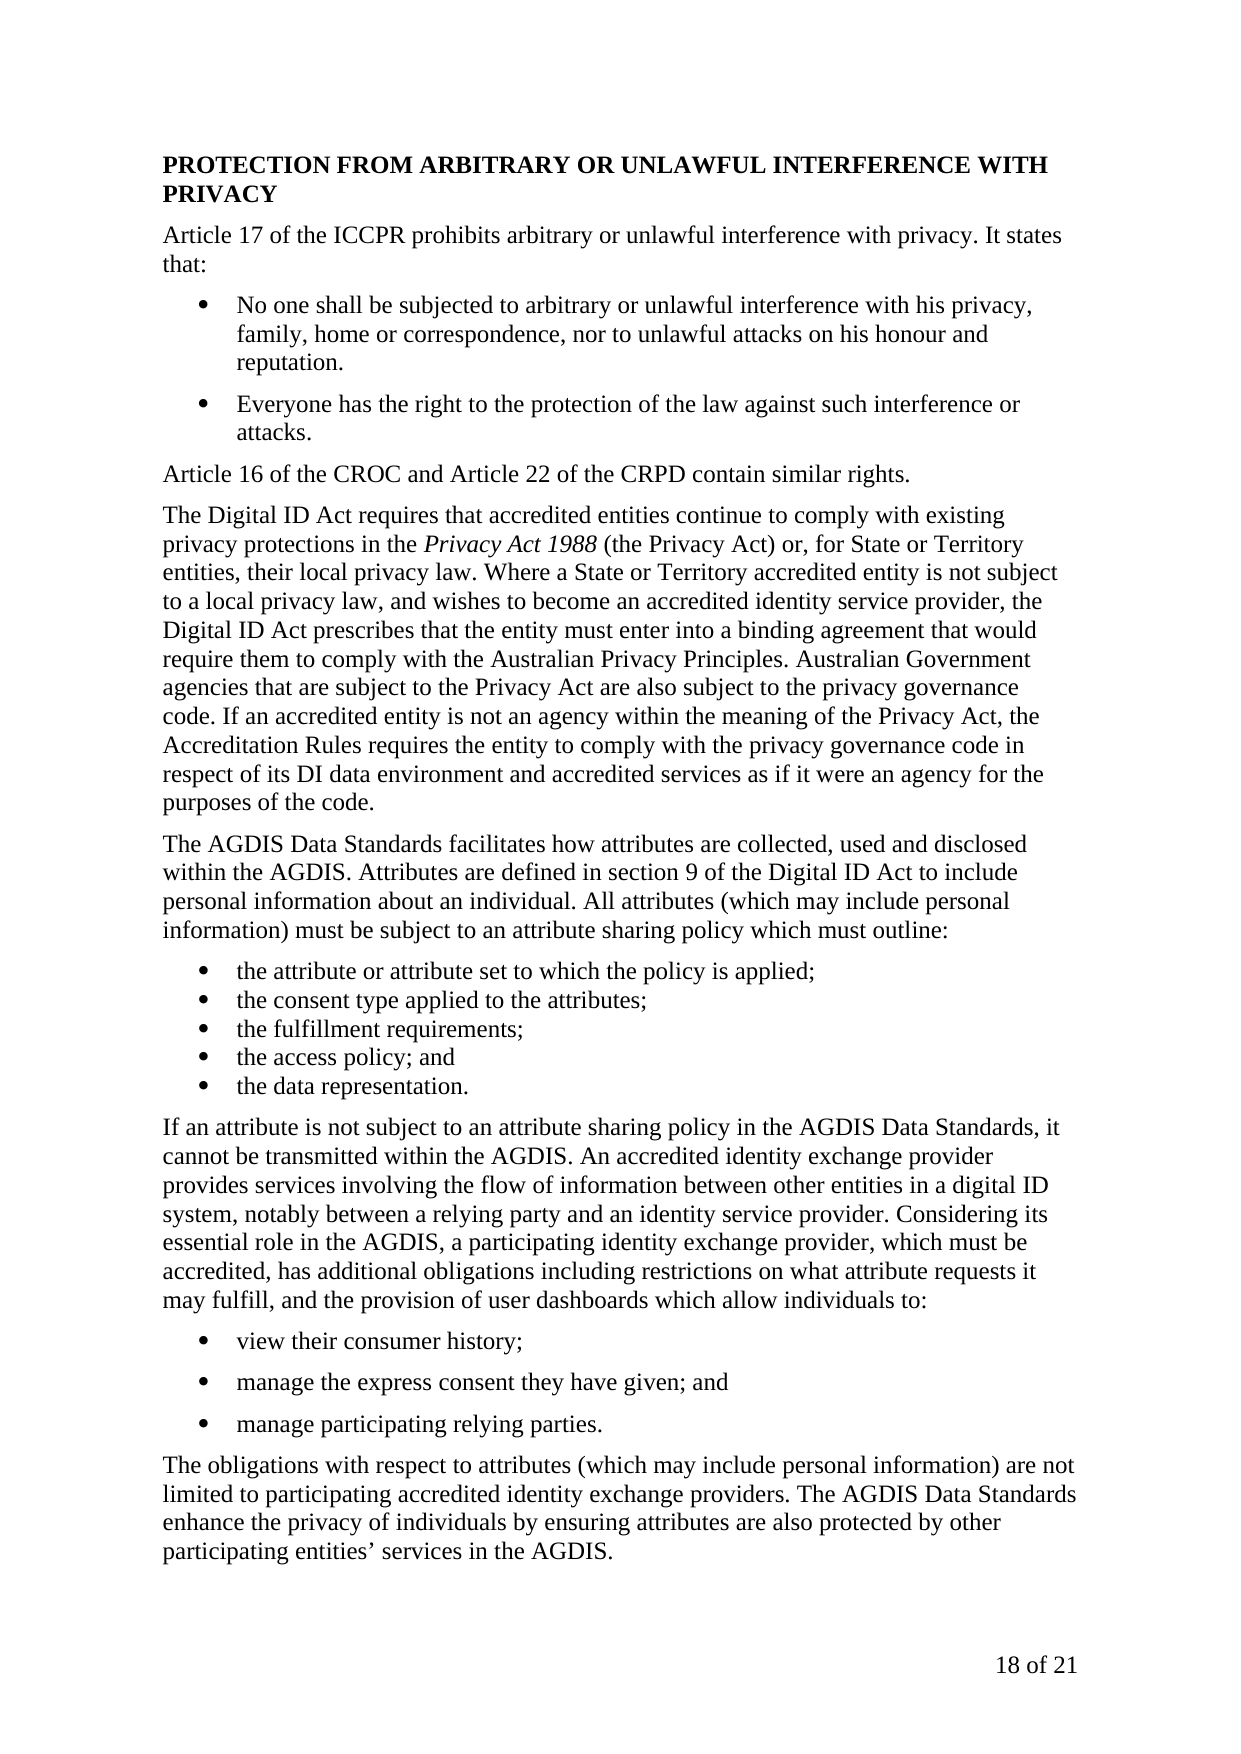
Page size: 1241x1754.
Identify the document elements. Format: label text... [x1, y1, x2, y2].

list the consent type applied to the attributes; [199, 985, 1068, 1014]
list the attribute or attribute set to which the policy is applied; [199, 956, 1068, 985]
list manage the express consent they have given; and [199, 1367, 1078, 1396]
text Article 17 of the ICCPR prohibits arbitrary or unlawful interference with privacy. It states that: [162, 220, 1078, 277]
text The obligations with respect to attributes (which may include personal information) are not limited to participating accredited identity exchange providers. The AGDIS Data Standards enhance the privacy of individuals by ensuring attributes are also protected by other participating entities’ services in the AGDIS. [162, 1450, 1078, 1565]
text If an attribute is not subject to an attribute sharing policy in the AGDIS Data Standards, it cannot be transmitted within the AGDIS. An accredited identity exchange provider provides services involving the flow of information between other entities in a digital ID system, notably between a relying party and an identity service provider. Considering its essential role in the AGDIS, a participating identity exchange provider, which must be accredited, has additional obligations including restrictions on what attribute requests it may fulfill, and the provision of user dashboards which allow individuals to: [162, 1112, 1078, 1314]
text PROTECTION FROM ARBITRARY OR UNLAWFUL INTERFERENCE WITH PRIVACY [162, 150, 1078, 207]
list Everyone has the right to the protection of the law against such interference or attacks. [199, 389, 1078, 446]
list No one shall be subjected to arbitrary or unlawful interference with his privacy, family, home or correspondence, nor to unlawful attacks on his honour and reputation. [199, 290, 1078, 376]
text The Digital ID Act requires that accredited entities continue to comply with existing privacy protections in the Privacy Act 1988 (the Privacy Act) or, for State or Territory entities, their local privacy law. Where a State or Territory accredited entity is not subject to a local privacy law, and wishes to become an accredited identity service provider, the Digital ID Act prescribes that the entity must enter into a binding agreement that would require them to comply with the Australian Privacy Principles. Australian Government agencies that are subject to the Privacy Act are also subject to the privacy governance code. If an accredited entity is not an agency within the meaning of the Privacy Act, the Accreditation Rules requires the entity to comply with the privacy governance code in respect of its DI data environment and accredited services as if it were an agency for the purposes of the code. [162, 500, 1078, 816]
text The AGDIS Data Standards facilitates how attributes are collected, used and disclosed within the AGDIS. Attributes are defined in section 9 of the Digital ID Act to include personal information about an individual. All attributes (which may include personal information) must be subject to an attribute sharing policy which must outline: [162, 829, 1078, 944]
text Article 16 of the CROC and Article 22 of the CRPD contain similar rights. [162, 459, 1078, 487]
list the access policy; and [199, 1042, 1068, 1071]
list the data representation. [199, 1071, 1068, 1100]
list manage participating relying parties. [199, 1409, 1078, 1437]
list the fulfillment requirements; [199, 1014, 1068, 1042]
list view their consumer history; [199, 1326, 1078, 1355]
